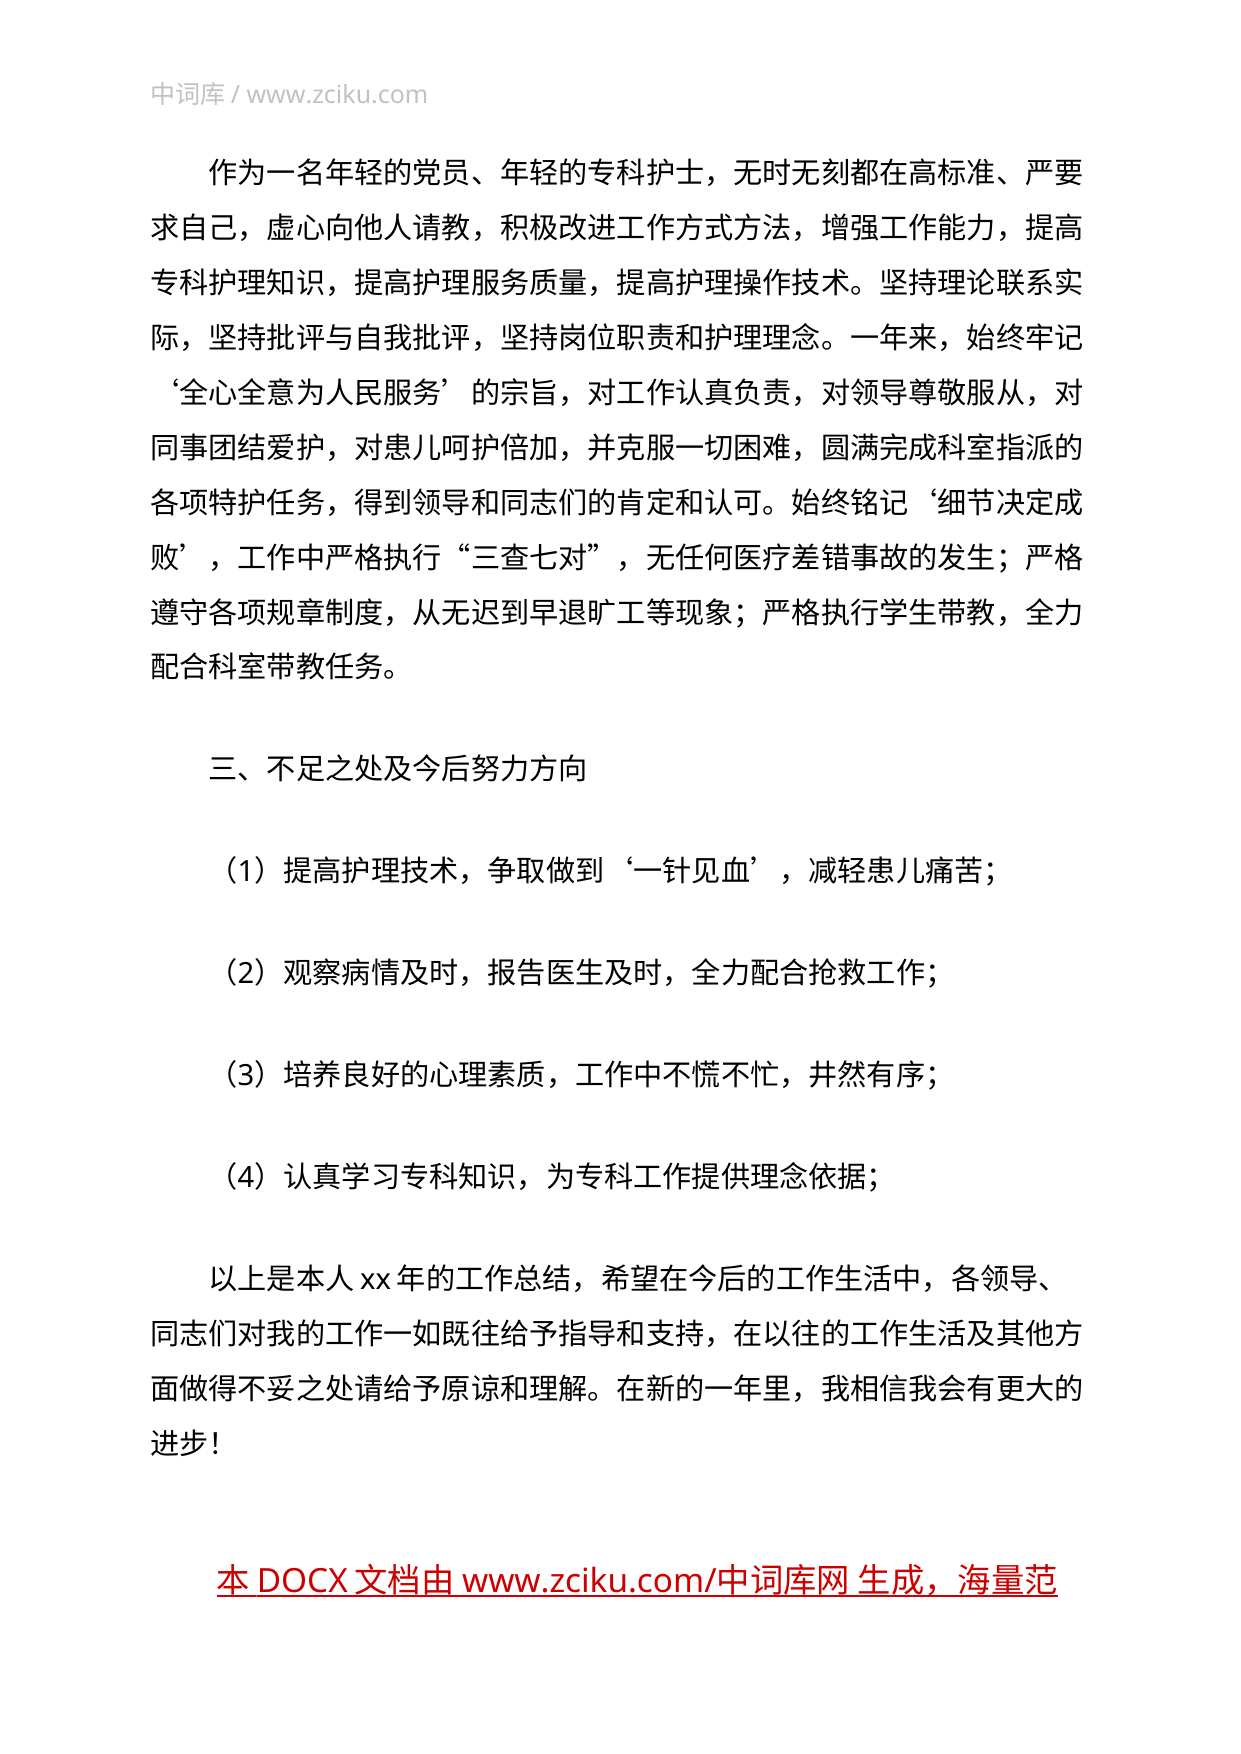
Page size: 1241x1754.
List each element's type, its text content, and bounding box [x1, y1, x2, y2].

text （1）提高护理技术，争取做到‘一针见血’，减轻患儿痛苦； [150, 848, 1090, 890]
text （2）观察病情及时，报告医生及时，全力配合抢救工作； [150, 949, 1090, 992]
text 以上是本人xx年的工作总结，希望在今后的工作生活中，各领导、同志们对我的工作一如既往给予指导和支持，在以往的工作生活及其他方面做得不妥之处请给予原谅和理解。在新的一年里，我相信我会有更大的进步！ [150, 1256, 1090, 1463]
text （3）培养良好的心理素质，工作中不慌不忙，井然有序； [150, 1052, 1090, 1094]
text 三、不足之处及今后努力方向 [150, 746, 1090, 788]
text （4）认真学习专科知识，为专科工作提供理念依据； [150, 1153, 1090, 1196]
text 作为一名年轻的党员、年轻的专科护士，无时无刻都在高标准、严要求自己，虚心向他人请教，积极改进工作方式方法，增强工作能力，提高专科护理知识，提高护理服务质量，提高护理操作技术。坚持理论联系实际，坚持批评与自我批评，坚持岗位职责和护理理念。一年来，始终牢记‘全心全意为人民服务’的宗旨，对工作认真负责，对领导尊敬服从，对同事团结爱护，对患儿呵护倍加，并克服一切困难，圆满完成科室指派的各项特护任务，得到领导和同志们的肯定和认可。始终铭记‘细节决定成败’，工作中严格执行“三查七对”，无任何医疗差错事故的发生；严格遵守各项规章制度，从无迟到早退旷工等现象；严格执行学生带教，全力配合科室带教任务。 [150, 150, 1090, 686]
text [150, 1553, 1090, 1602]
